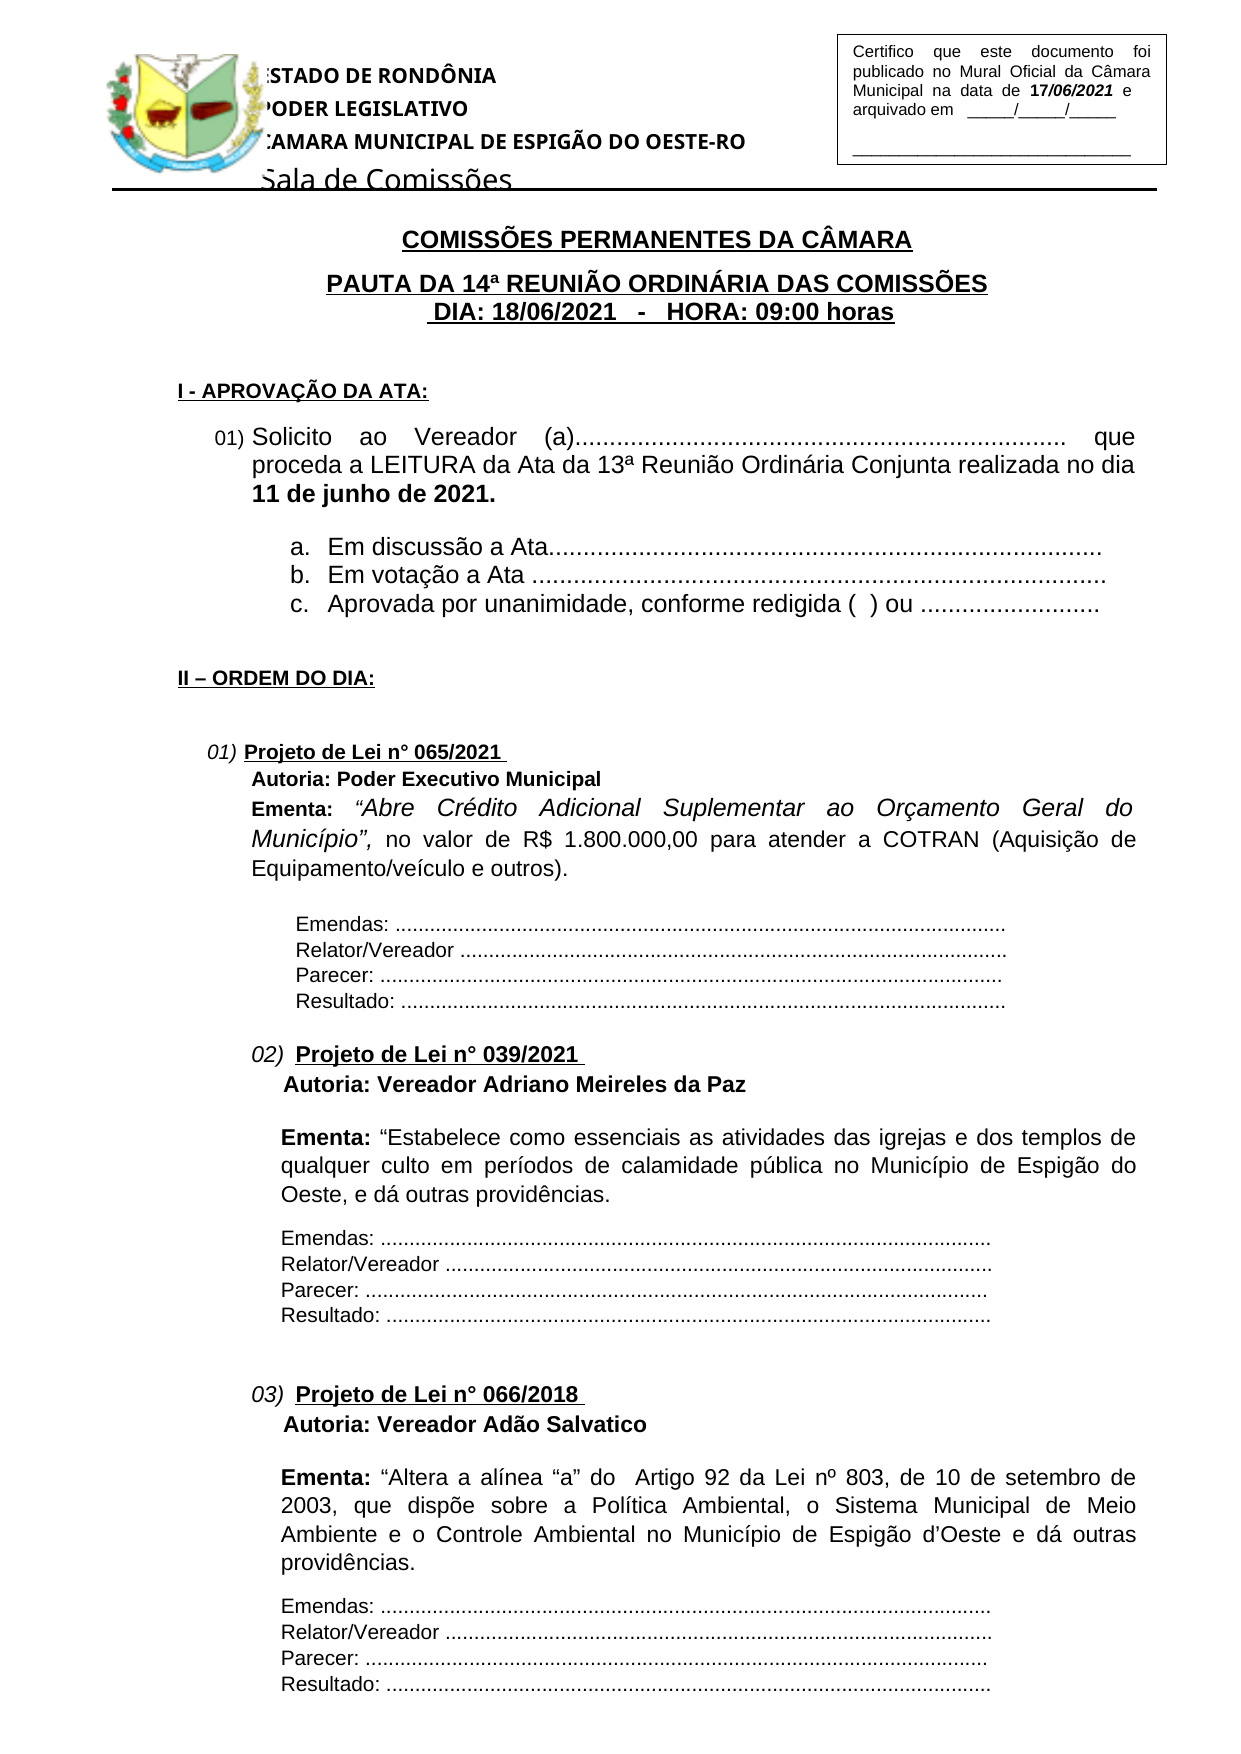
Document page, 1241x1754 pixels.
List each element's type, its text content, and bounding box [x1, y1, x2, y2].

text Relator/Vereador ............................................................................................... [281, 1252, 1137, 1276]
list Aprovada por unanimidade, conforme redigida ( ) ou .......................... [290, 589, 1137, 618]
text Emendas: .......................................................................................................... [281, 1226, 1137, 1250]
text II – ORDEM DO DIA: [177, 666, 1137, 690]
list Projeto de Lei n° 065/2021 [207, 739, 1137, 763]
text Relator/Vereador ............................................................................................... [281, 1620, 1137, 1644]
text PAUTA DA 14ª REUNIÃO ORDINÁRIA DAS COMISSÕES [177, 269, 1137, 297]
text I - APROVAÇÃO DA ATA: [177, 379, 1137, 403]
text DIA: 18/06/2021 - HORA: 09:00 horas [177, 297, 1137, 326]
list Em votação a Ata ................................................................................... [290, 560, 1137, 589]
text Parecer: ............................................................................................................ [281, 1277, 1137, 1301]
text Autoria: Vereador Adriano Meireles da Paz [177, 1071, 1137, 1097]
list Solicito ao Vereador (a)....................................................................... que proceda a LEITURA da Ata da 13ª Reunião Ordinária Conjunta realizada no dia 11 de junho de 2021. [214, 421, 1137, 508]
text Emendas: .......................................................................................................... [281, 1594, 1137, 1618]
list Em discussão a Ata................................................................................ [290, 532, 1137, 560]
text COMISSÕES PERMANENTES DA CÂMARA [177, 226, 1137, 254]
text Autoria: Vereador Adão Salvatico [177, 1411, 1137, 1437]
text Parecer: ............................................................................................................ [281, 1646, 1137, 1670]
text Ementa: “Abre Crédito Adicional Suplementar ao Orçamento Geral do Município”, no valor de R$ 1.800.000,00 para atender a COTRAN (Aquisição de Equipamento/veículo e outros). [251, 793, 1137, 881]
text Autoria: Poder Executivo Municipal [177, 767, 1137, 791]
text Relator/Vereador ............................................................................................... [295, 937, 1137, 961]
list Projeto de Lei n° 039/2021 [244, 1041, 1137, 1067]
text Parecer: ............................................................................................................ [295, 963, 1137, 987]
list Projeto de Lei n° 066/2018 [244, 1381, 1137, 1407]
text Resultado: ......................................................................................................... [295, 989, 1137, 1013]
text Ementa: “Altera a alínea “a” do Artigo 92 da Lei nº 803, de 10 de setembro de 2003, que dispõe sobre a Política Ambiental, o Sistema Municipal de Meio Ambiente e o Controle Ambiental no Município de Espigão d’Oeste e dá outras providências. [281, 1464, 1137, 1575]
text Resultado: ......................................................................................................... [281, 1672, 1137, 1696]
text Ementa: “Estabelece como essenciais as atividades das igrejas e dos templos de qualquer culto em períodos de calamidade pública no Município de Espigão do Oeste, e dá outras providências. [281, 1124, 1137, 1207]
text Resultado: ......................................................................................................... [281, 1303, 1137, 1327]
text Emendas: .......................................................................................................... [295, 912, 1137, 936]
